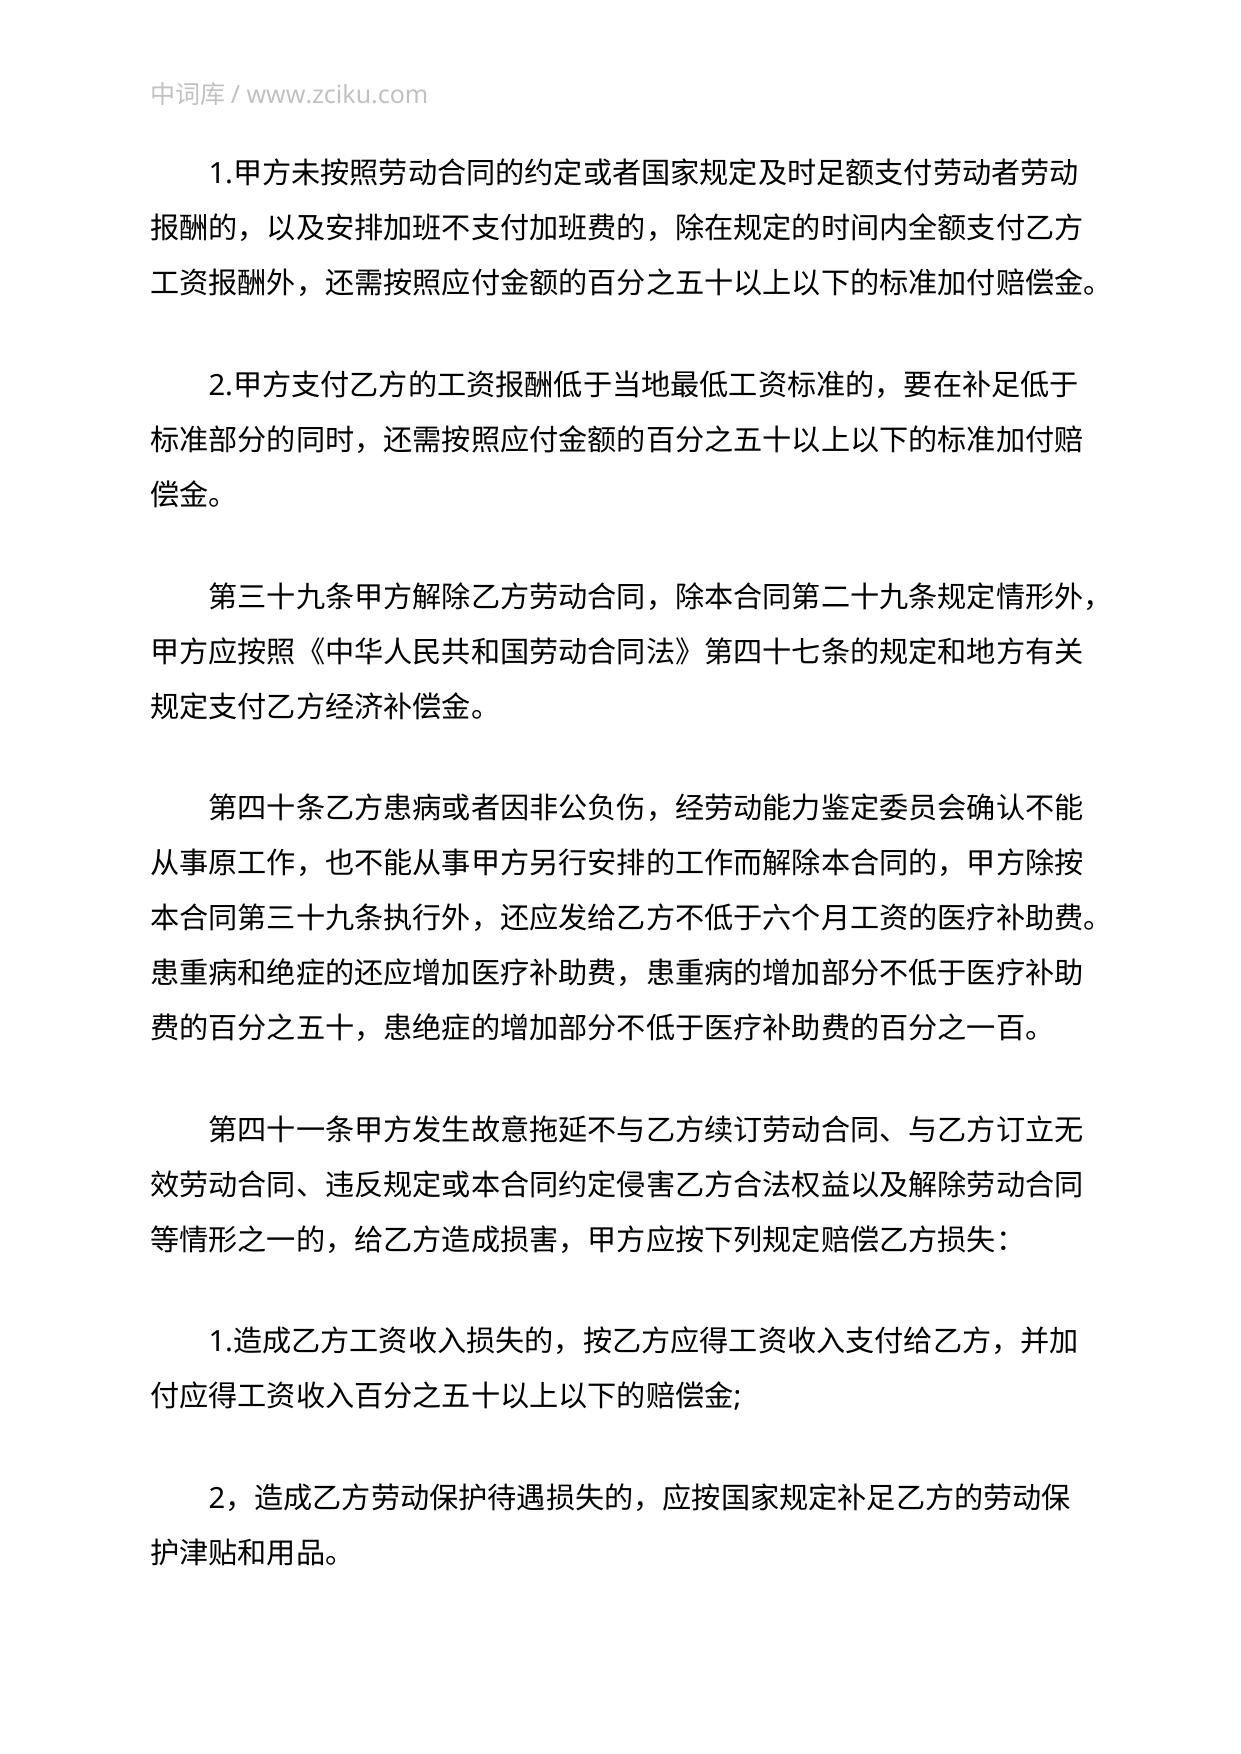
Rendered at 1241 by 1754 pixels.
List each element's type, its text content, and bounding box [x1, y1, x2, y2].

text 1.甲方未按照劳动合同的约定或者国家规定及时足额支付劳动者劳动报酬的，以及安排加班不支付加班费的，除在规定的时间内全额支付乙方工资报酬外，还需按照应付金额的百分之五十以上以下的标准加付赔偿金。 [150, 150, 1090, 302]
text 第四十条乙方患病或者因非公负伤，经劳动能力鉴定委员会确认不能从事原工作，也不能从事甲方另行安排的工作而解除本合同的，甲方除按本合同第三十九条执行外，还应发给乙方不低于六个月工资的医疗补助费。患重病和绝症的还应增加医疗补助费，患重病的增加部分不低于医疗补助费的百分之五十，患绝症的增加部分不低于医疗补助费的百分之一百。 [150, 785, 1090, 1047]
text 1.造成乙方工资收入损失的，按乙方应得工资收入支付给乙方，并加付应得工资收入百分之五十以上以下的赔偿金; [150, 1318, 1090, 1415]
text 第四十一条甲方发生故意拖延不与乙方续订劳动合同、与乙方订立无效劳动合同、违反规定或本合同约定侵害乙方合法权益以及解除劳动合同等情形之一的，给乙方造成损害，甲方应按下列规定赔偿乙方损失： [150, 1106, 1090, 1258]
text 2，造成乙方劳动保护待遇损失的，应按国家规定补足乙方的劳动保护津贴和用品。 [150, 1475, 1090, 1572]
text 第三十九条甲方解除乙方劳动合同，除本合同第二十九条规定情形外，甲方应按照《中华人民共和国劳动合同法》第四十七条的规定和地方有关规定支付乙方经济补偿金。 [150, 573, 1090, 725]
text 2.甲方支付乙方的工资报酬低于当地最低工资标准的，要在补足低于标准部分的同时，还需按照应付金额的百分之五十以上以下的标准加付赔偿金。 [150, 362, 1090, 514]
